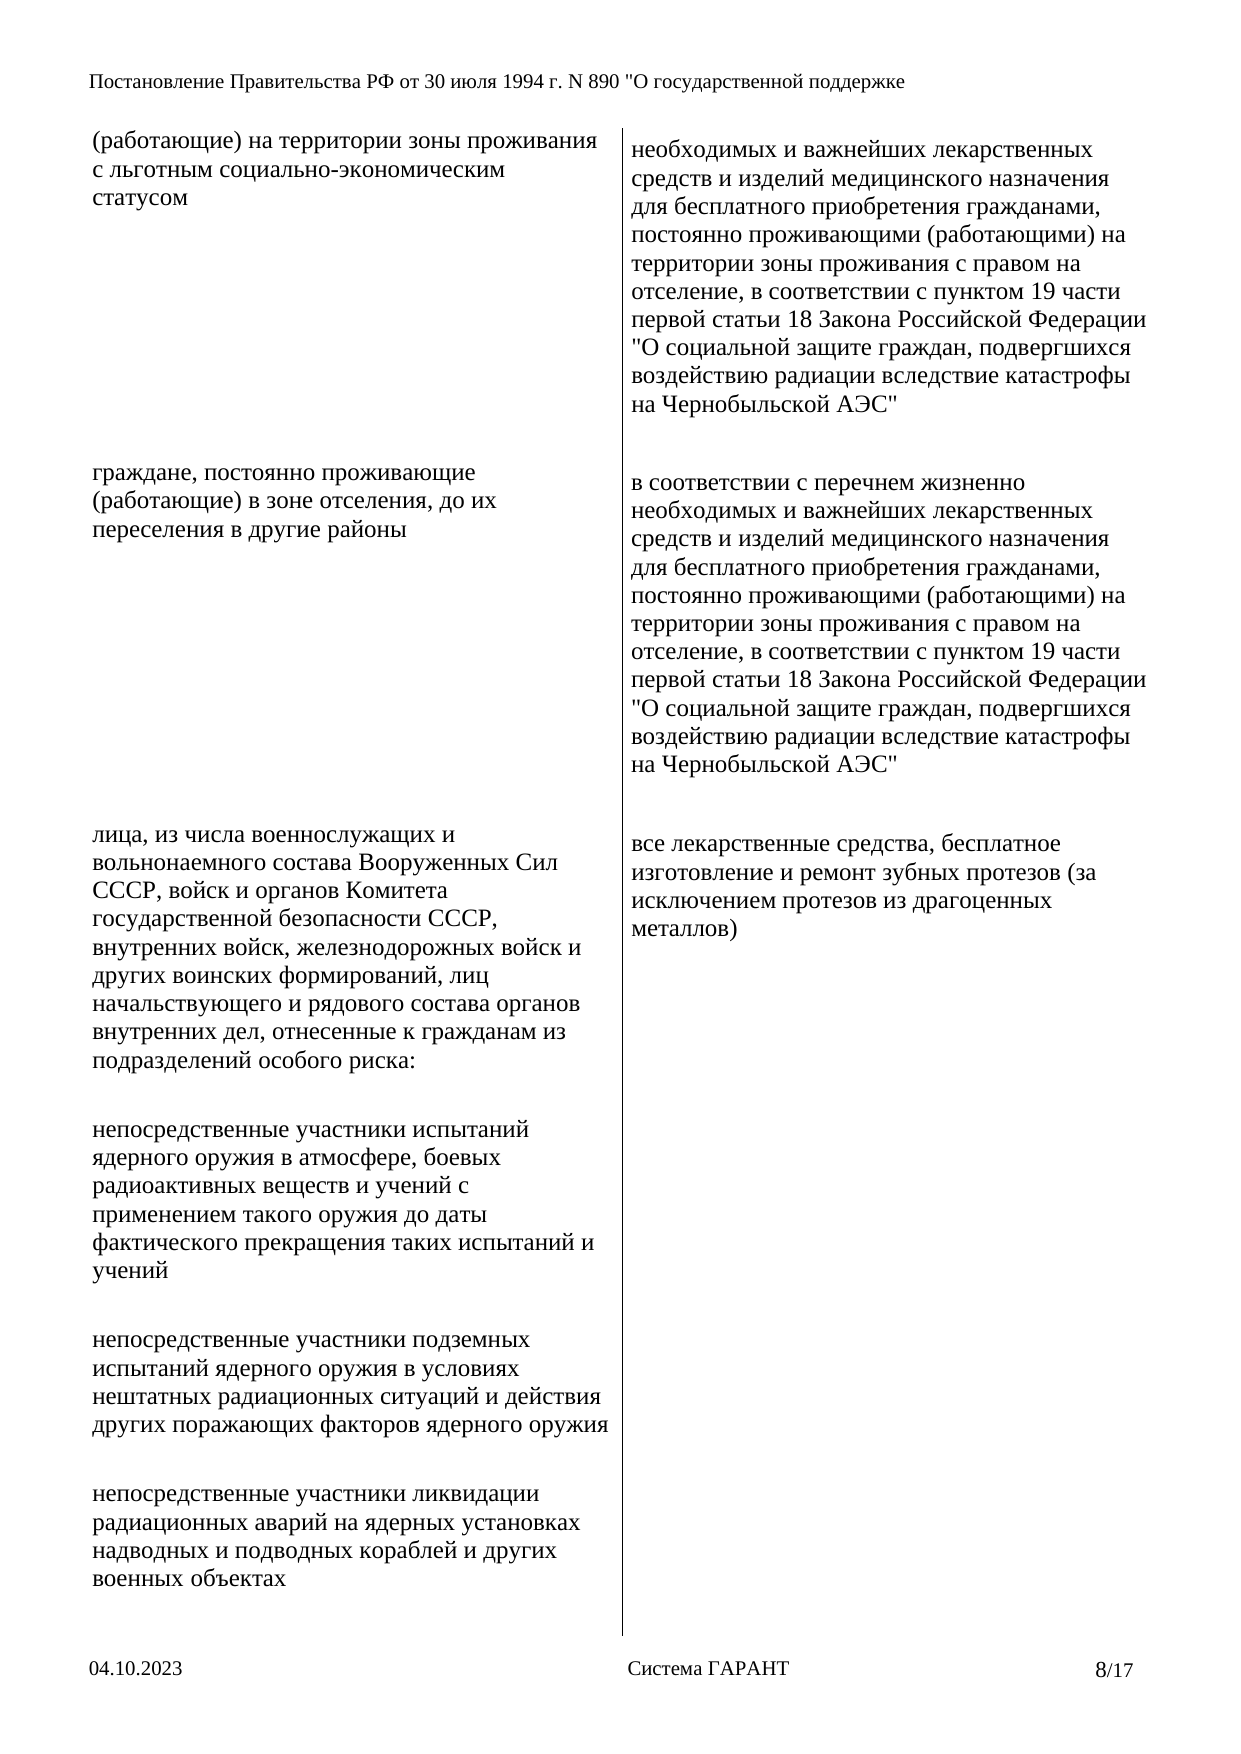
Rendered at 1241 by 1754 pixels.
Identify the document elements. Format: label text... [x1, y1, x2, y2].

text лица, из числа военнослужащих и вольнонаемного состава Вооруженных Сил СССР, войск и органов Комитета государственной безопасности СССР, внутренних войск, железнодорожных войск и других воинских формирований, лиц начальствующего и рядового состава органов внутренних дел, отнесенные к гражданам из подразделений особого риска: [92, 819, 583, 1073]
text граждане, постоянно проживающие (работающие) в зоне отселения, до их переселения в другие районы [92, 458, 497, 543]
text непосредственные участники ликвидации радиационных аварий на ядерных установках надводных и подводных кораблей и других военных объектах [92, 1479, 582, 1592]
text все лекарственные средства, бесплатное изготовление и ремонт зубных протезов (за исключением протезов из драгоценных металлов) [631, 829, 1120, 942]
text (работающие) на территории зоны проживания с льготным социально-экономическим статусом [92, 126, 607, 211]
text необходимых и важнейших лекарственных средств и изделий медицинского назначения для бесплатного приобретения гражданами, постоянно проживающими (работающими) на территории зоны проживания с правом на отселение, в соответствии с пунктом 19 части первой статьи 18 Закона Российской Федерации "О социальной защите граждан, подвергшихся воздействию радиации вследствие катастрофы на Чернобыльской АЭС" [631, 135, 1147, 418]
text непосредственные участники испытаний ядерного оружия в атмосфере, боевых радиоактивных веществ и учений с применением такого оружия до даты фактического прекращения таких испытаний и учений [92, 1115, 597, 1284]
text непосредственные участники подземных испытаний ядерного оружия в условиях нештатных радиационных ситуаций и действия других поражающих факторов ядерного оружия [92, 1325, 614, 1438]
